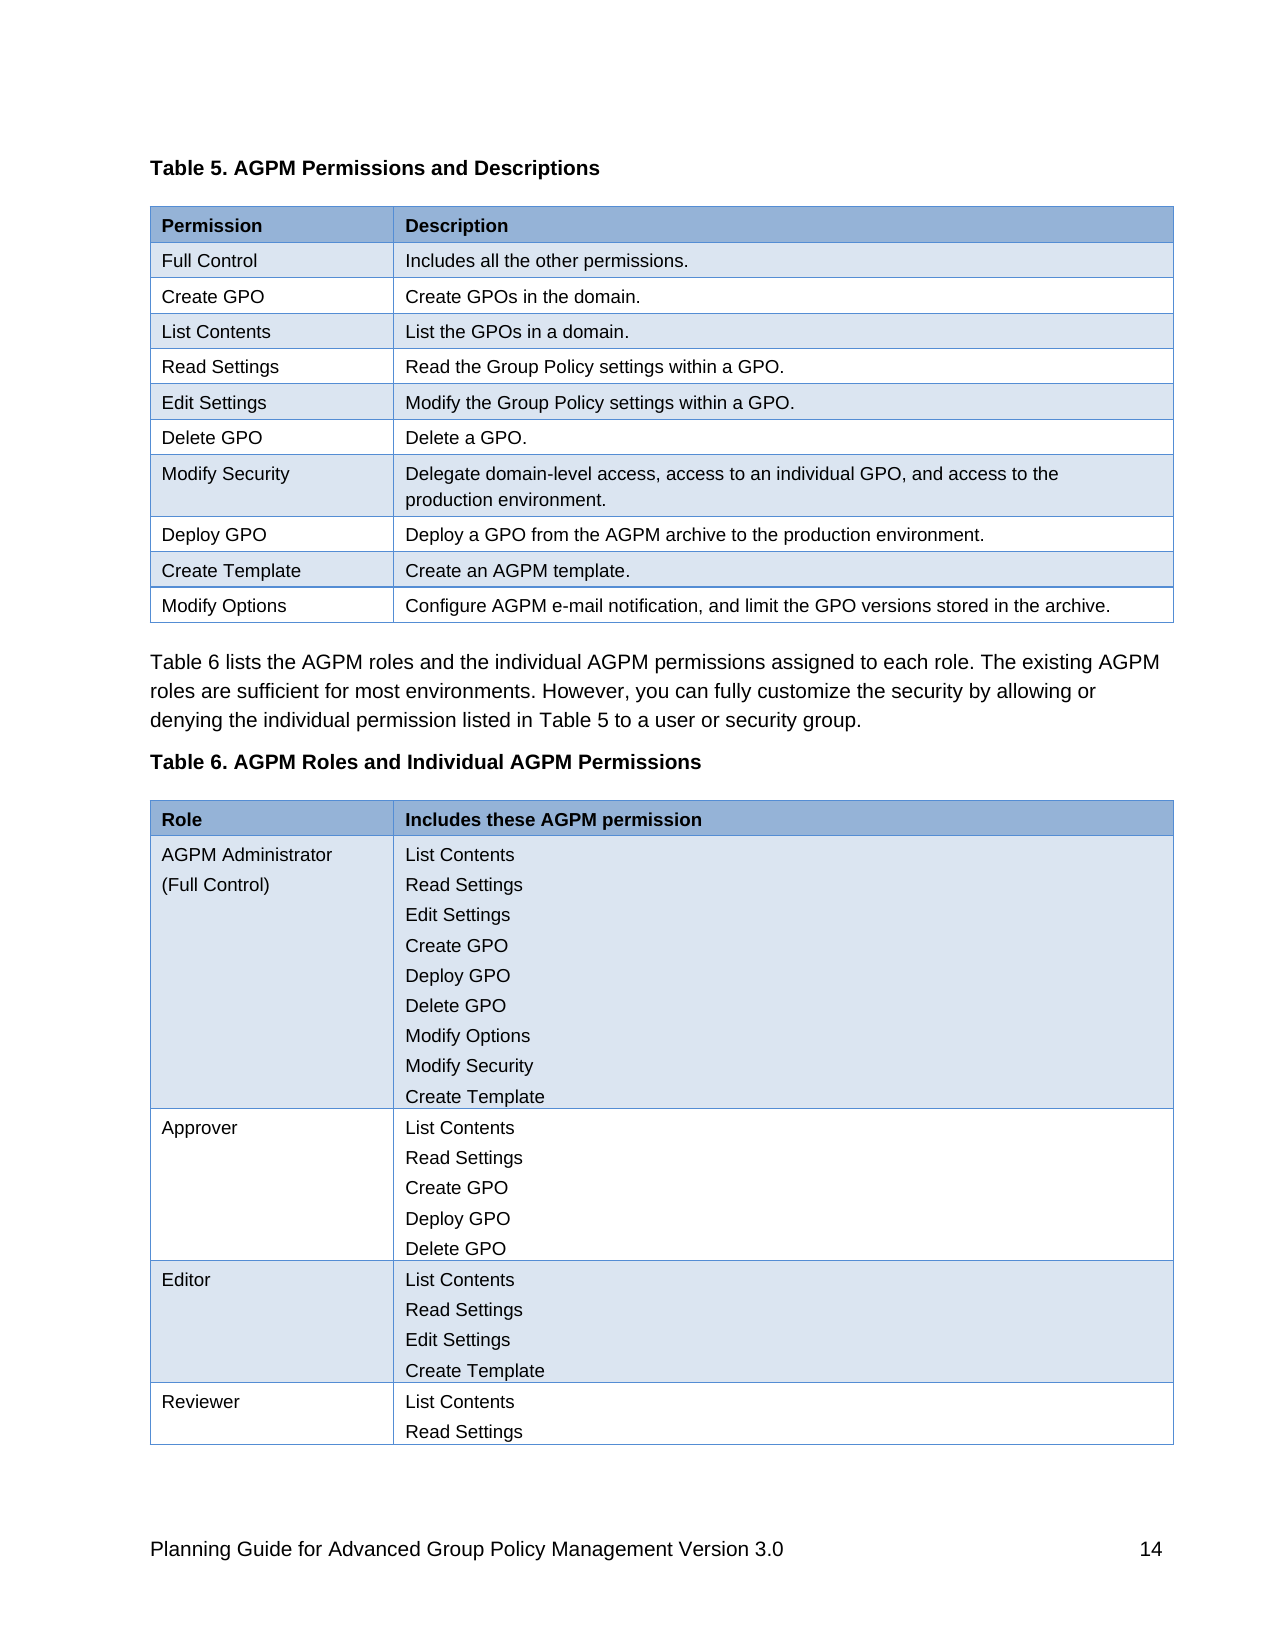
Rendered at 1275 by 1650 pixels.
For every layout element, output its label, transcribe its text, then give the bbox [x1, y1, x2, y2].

table_cell Modify Options [151, 588, 393, 622]
table_header Role [151, 801, 393, 835]
text Table 6 lists the AGPM roles and the individual AGPM permissions assigned to each role. The existing AGPM roles are sufficient for most environments. However, you can fully customize the security by allowing or denying the individual permission listed in Table 5 to a user or security group. [150, 646, 1162, 733]
table_cell Reviewer [151, 1383, 393, 1444]
table_cell Approver [151, 1109, 393, 1260]
text Table 6. AGPM Roles and Individual AGPM Permissions [150, 746, 1162, 775]
table_cell Full Control [151, 243, 393, 277]
table_cell AGPM Administrator (Full Control) [151, 836, 393, 1108]
table_cell List the GPOs in a domain. [394, 314, 1173, 348]
table_cell Create Template [151, 552, 393, 586]
table_cell Delete a GPO. [394, 420, 1173, 454]
table_cell Read the Group Policy settings within a GPO. [394, 349, 1173, 383]
table_cell Editor [151, 1261, 393, 1382]
table_cell List Contents Read Settings [394, 1383, 1173, 1444]
table_cell Deploy GPO [151, 517, 393, 551]
table_cell Create an AGPM template. [394, 552, 1173, 586]
table_cell Deploy a GPO from the AGPM archive to the production environment. [394, 517, 1173, 551]
table_cell List Contents Read Settings Edit Settings Create GPO Deploy GPO Delete GPO Modify Options Modify Security Create Template [394, 836, 1173, 1108]
table_cell Modify Security [151, 455, 393, 516]
table_header Description [394, 207, 1173, 242]
table_cell Delegate domain-level access, access to an individual GPO, and access to the production environment. [394, 455, 1173, 516]
table_header Includes these AGPM permission [394, 801, 1173, 835]
table_cell List Contents Read Settings Create GPO Deploy GPO Delete GPO [394, 1109, 1173, 1260]
table_cell Create GPOs in the domain. [394, 278, 1173, 312]
table_cell Includes all the other permissions. [394, 243, 1173, 277]
table_header Permission [151, 207, 393, 242]
table_cell Delete GPO [151, 420, 393, 454]
table_cell Create GPO [151, 278, 393, 312]
table_cell List Contents [151, 314, 393, 348]
table_cell Configure AGPM e-mail notification, and limit the GPO versions stored in the archive. [394, 588, 1173, 622]
table_cell Edit Settings [151, 384, 393, 419]
table_cell Modify the Group Policy settings within a GPO. [394, 384, 1173, 419]
table_cell Read Settings [151, 349, 393, 383]
table_cell List Contents Read Settings Edit Settings Create Template [394, 1261, 1173, 1382]
text Table 5. AGPM Permissions and Descriptions [150, 152, 1162, 181]
